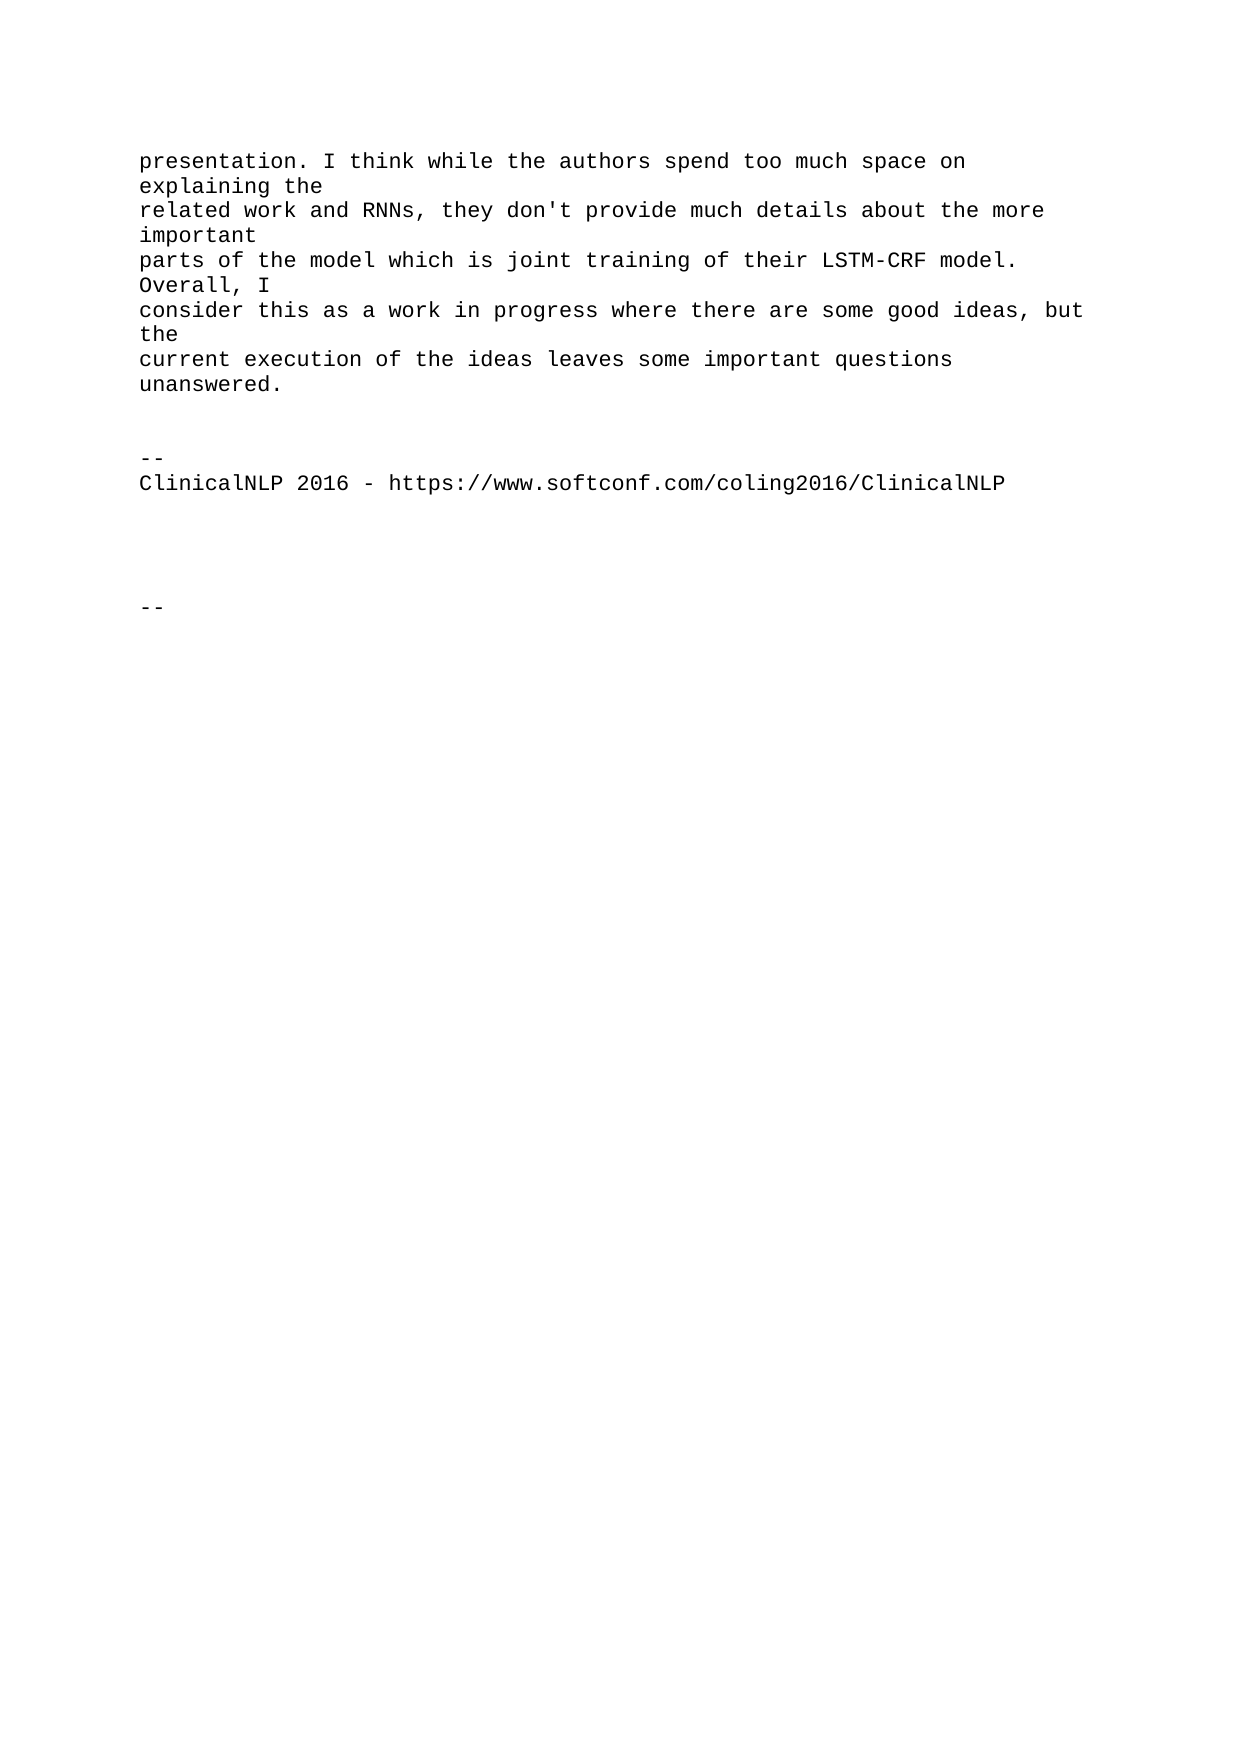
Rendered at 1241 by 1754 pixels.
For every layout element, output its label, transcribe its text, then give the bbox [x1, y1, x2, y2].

text parts of the model which is joint training of their LSTM-CRF model. Overall, I [139, 249, 1101, 299]
text -- [139, 596, 1101, 621]
text related work and RNNs, they don't provide much details about the more important [139, 199, 1101, 249]
text consider this as a work in progress where there are some good ideas, but the [139, 299, 1101, 348]
text presentation. I think while the authors spend too much space on explaining the [139, 150, 1101, 199]
text current execution of the ideas leaves some important questions unanswered. [139, 348, 1101, 398]
text -- [139, 447, 1101, 472]
text ClinicalNLP 2016 - https://www.softconf.com/coling2016/ClinicalNLP [139, 472, 1101, 497]
